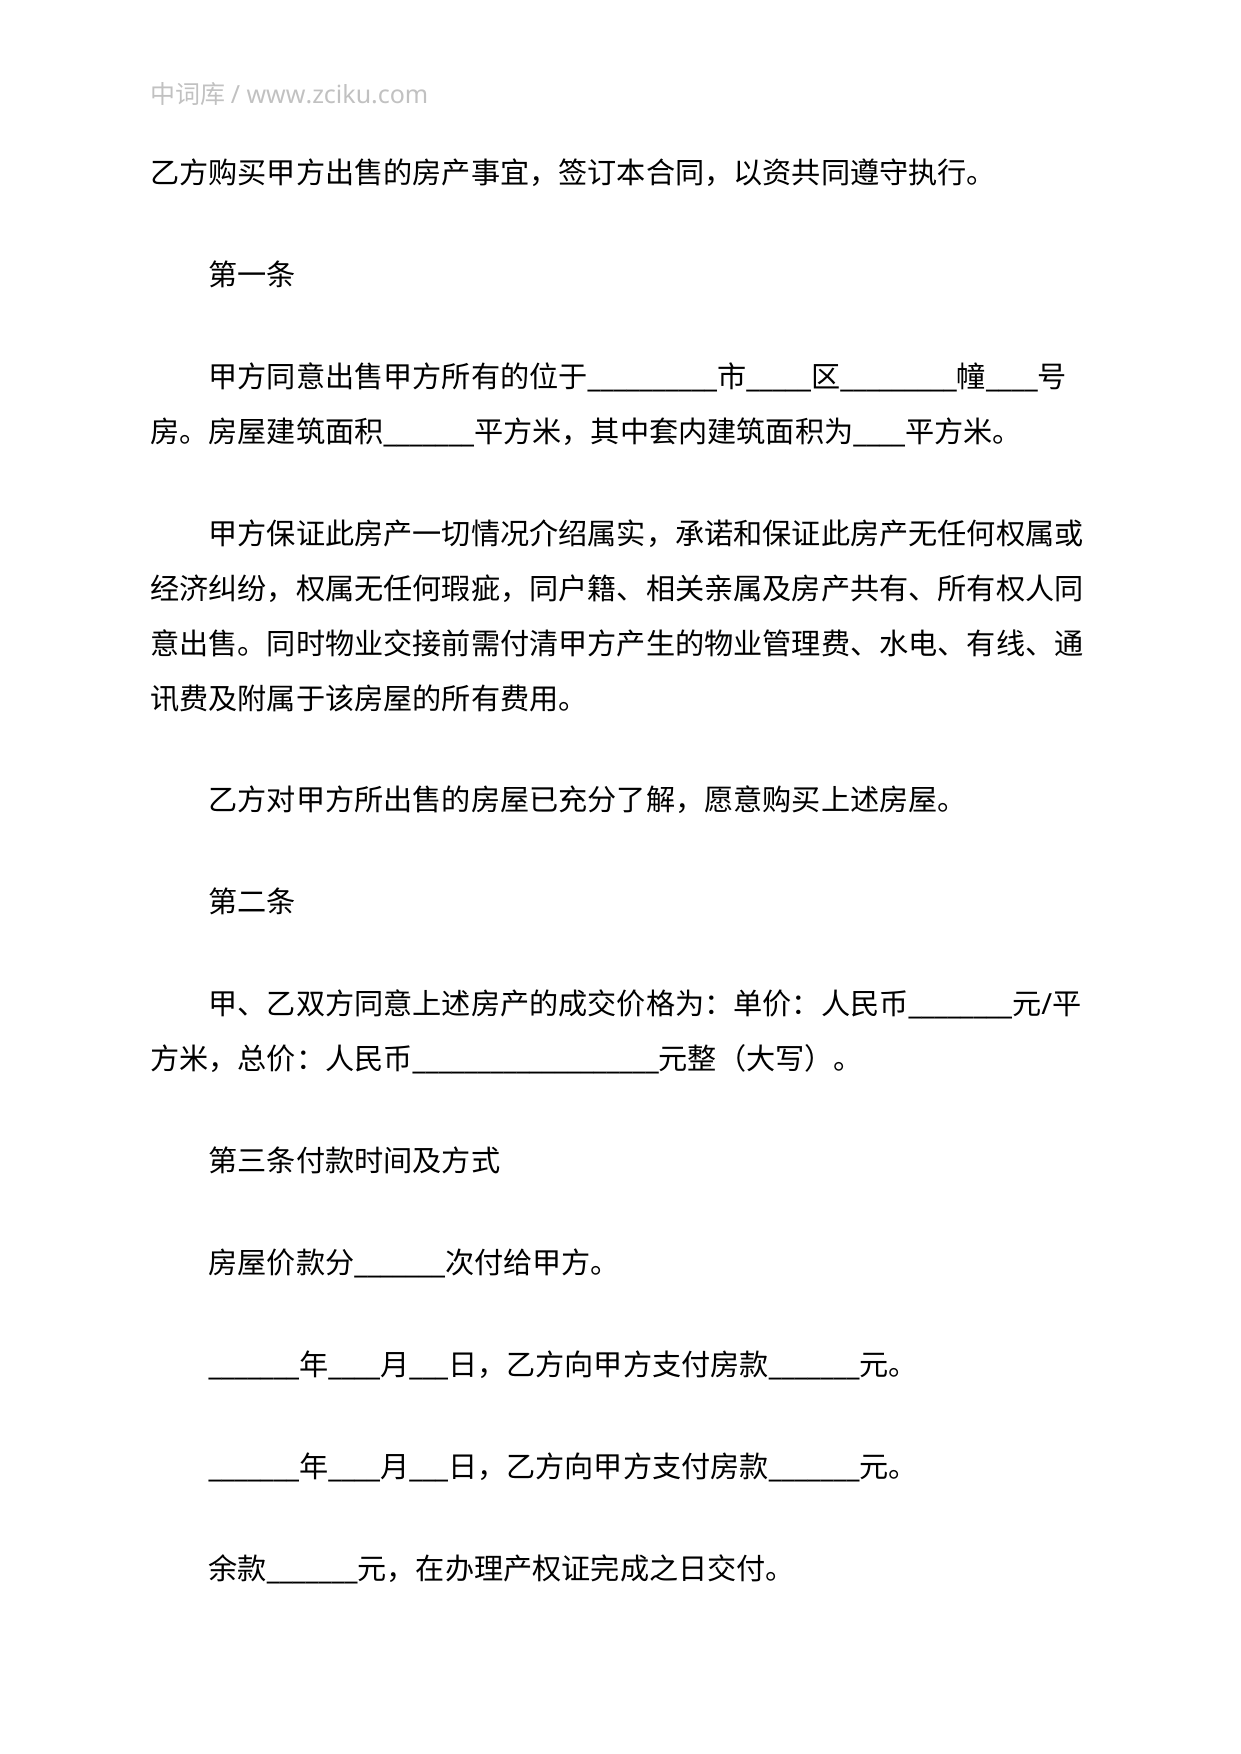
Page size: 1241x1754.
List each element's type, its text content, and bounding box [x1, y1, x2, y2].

text 甲、乙双方同意上述房产的成交价格为：单价：人民币________元/平方米，总价：人民币___________________元整（大写）。 [150, 981, 1090, 1078]
text 余款_______元，在办理产权证完成之日交付。 [150, 1545, 1090, 1588]
text 乙方对甲方所出售的房屋已充分了解，愿意购买上述房屋。 [150, 777, 1090, 819]
text 甲方同意出售甲方所有的位于__________市_____区_________幢____号房。房屋建筑面积_______平方米，其中套内建筑面积为____平方米。 [150, 353, 1090, 451]
text 第二条 [150, 879, 1090, 921]
text 第三条付款时间及方式 [150, 1137, 1090, 1180]
text _______年____月___日，乙方向甲方支付房款_______元。 [150, 1443, 1090, 1486]
text 甲方保证此房产一切情况介绍属实，承诺和保证此房产无任何权属或经济纠纷，权属无任何瑕疵，同户籍、相关亲属及房产共有、所有权人同意出售。同时物业交接前需付清甲方产生的物业管理费、水电、有线、通讯费及附属于该房屋的所有费用。 [150, 511, 1090, 717]
text _______年____月___日，乙方向甲方支付房款_______元。 [150, 1341, 1090, 1384]
text 第一条 [150, 252, 1090, 294]
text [150, 150, 1090, 192]
text 房屋价款分_______次付给甲方。 [150, 1239, 1090, 1282]
